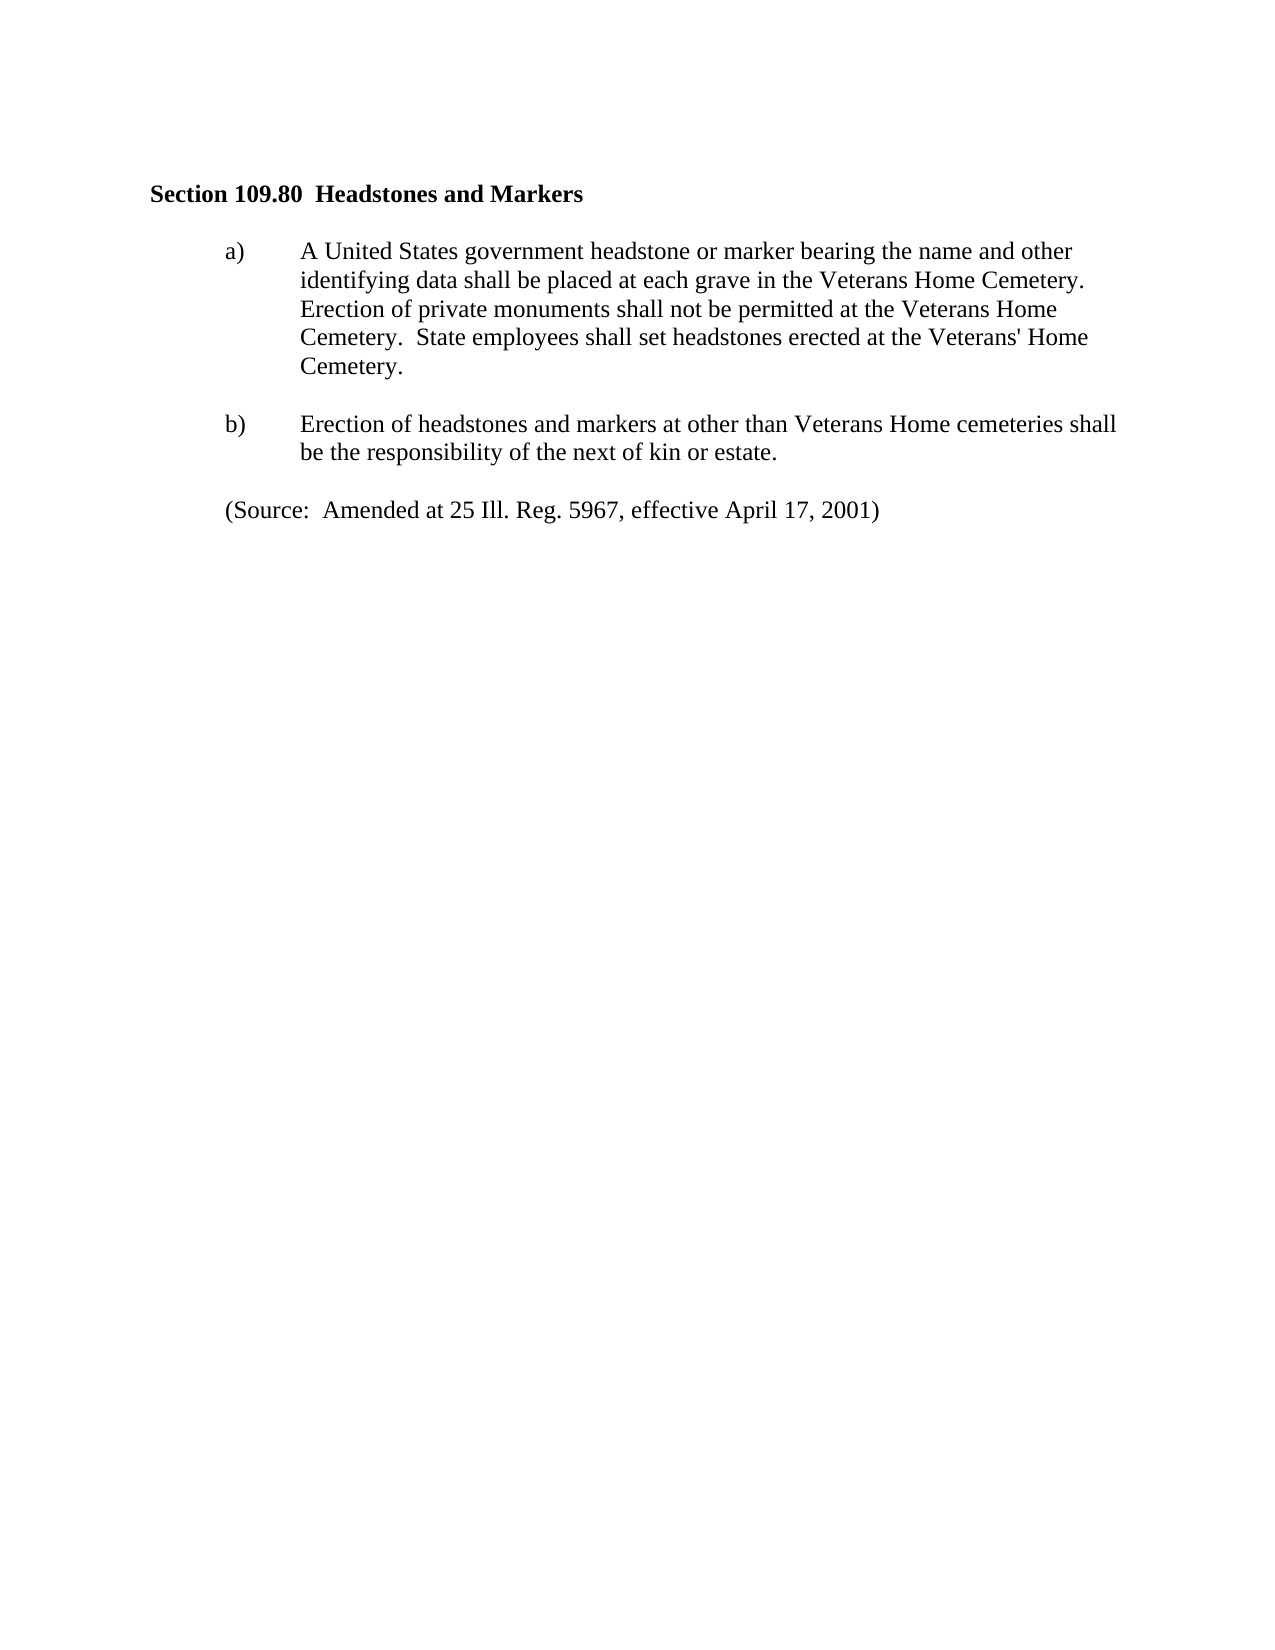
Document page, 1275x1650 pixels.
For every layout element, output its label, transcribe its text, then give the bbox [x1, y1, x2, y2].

text a) A United States government headstone or marker bearing the name and other identifying data shall be placed at each grave in the Veterans Home Cemetery. Erection of private monuments shall not be permitted at the Veterans Home Cemetery. State employees shall set headstones erected at the Veterans' Home Cemetery. [225, 236, 1125, 380]
text Section 109.80 Headstones and Markers [150, 179, 1125, 207]
text (Source: Amended at 25 Ill. Reg. 5967, effective April 17, 2001) [225, 495, 1125, 524]
text b) Erection of headstones and markers at other than Veterans Home cemeteries shall be the responsibility of the next of kin or estate. [225, 409, 1125, 466]
